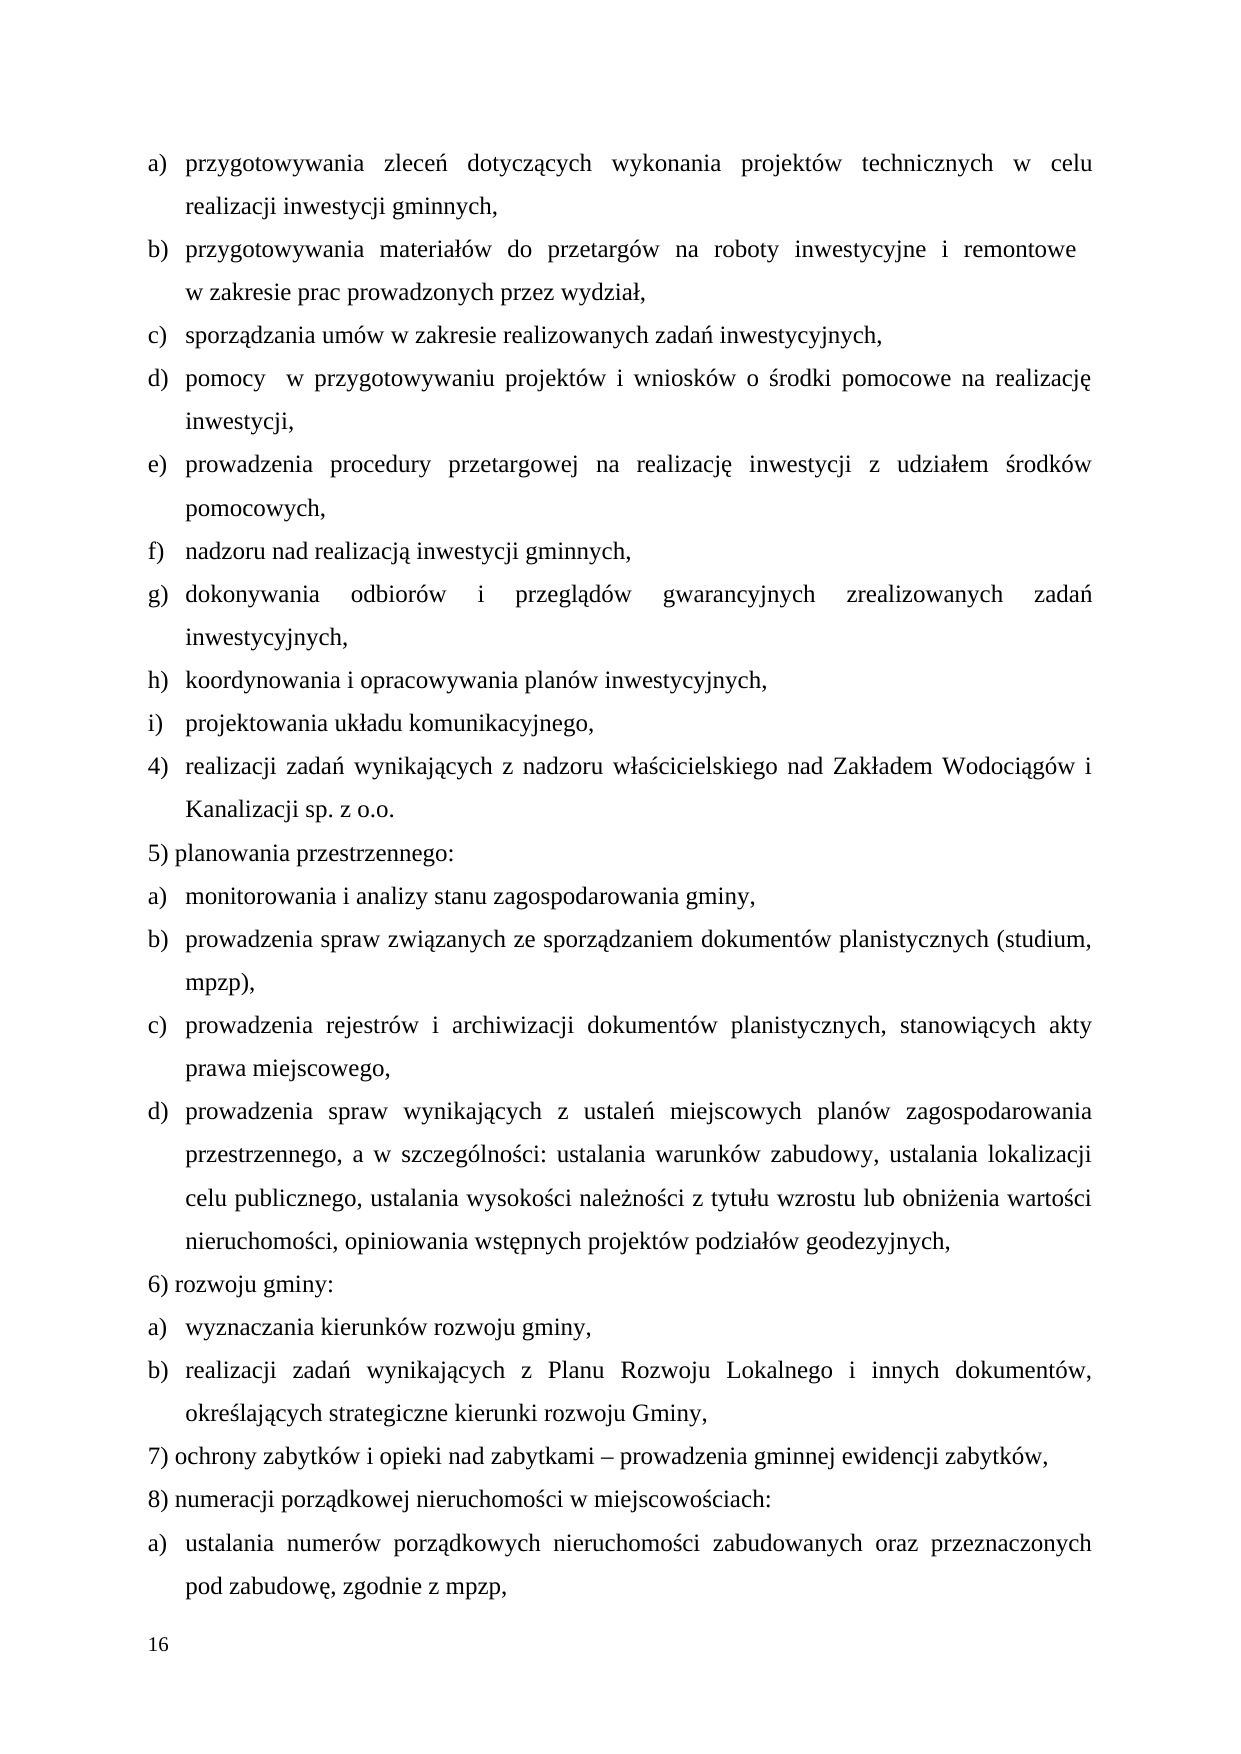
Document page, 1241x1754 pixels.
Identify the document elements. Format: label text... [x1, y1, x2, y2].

text 5) planowania przestrzennego: [148, 838, 1093, 866]
list pomocy w przygotowywaniu projektów i wniosków o środki pomocowe na realizację inwestycji, [148, 363, 1093, 435]
text 6) rozwoju gminy: [148, 1269, 1093, 1298]
list prowadzenia spraw wynikających z ustaleń miejscowych planów zagospodarowania przestrzennego, a w szczególności: ustalania warunków zabudowy, ustalania lokalizacji celu publicznego, ustalania wysokości należności z tytułu wzrostu lub obniżenia wartości nieruchomości, opiniowania wstępnych projektów podziałów geodezyjnych, [148, 1096, 1093, 1254]
list wyznaczania kierunków rozwoju gminy, [148, 1312, 1093, 1341]
list dokonywania odbiorów i przeglądów gwarancyjnych zrealizowanych zadań inwestycyjnych, [148, 579, 1093, 651]
list ustalania numerów porządkowych nieruchomości zabudowanych oraz przeznaczonych pod zabudowę, zgodnie z mpzp, [148, 1528, 1093, 1599]
list realizacji zadań wynikających z nadzoru właścicielskiego nad Zakładem Wodociągów i Kanalizacji sp. z o.o. [148, 751, 1093, 823]
list sporządzania umów w zakresie realizowanych zadań inwestycyjnych, [148, 320, 1093, 349]
list realizacji zadań wynikających z Planu Rozwoju Lokalnego i innych dokumentów, określających strategiczne kierunki rozwoju Gminy, [148, 1355, 1093, 1427]
list koordynowania i opracowywania planów inwestycyjnych, [148, 665, 1093, 694]
list przygotowywania zleceń dotyczących wykonania projektów technicznych w celu realizacji inwestycji gminnych, [148, 148, 1093, 219]
text 7) ochrony zabytków i opieki nad zabytkami – prowadzenia gminnej ewidencji zabytków, [148, 1441, 1093, 1470]
text 8) numeracji porządkowej nieruchomości w miejscowościach: [148, 1484, 1093, 1513]
list prowadzenia spraw związanych ze sporządzaniem dokumentów planistycznych (studium, mpzp), [148, 924, 1093, 996]
list przygotowywania materiałów do przetargów na roboty inwestycyjne i remontowe w zakresie prac prowadzonych przez wydział, [148, 234, 1093, 306]
list nadzoru nad realizacją inwestycji gminnych, [148, 536, 1093, 564]
list projektowania układu komunikacyjnego, [148, 708, 1093, 737]
list monitorowania i analizy stanu zagospodarowania gminy, [148, 881, 1093, 909]
list prowadzenia rejestrów i archiwizacji dokumentów planistycznych, stanowiących akty prawa miejscowego, [148, 1010, 1093, 1082]
list prowadzenia procedury przetargowej na realizację inwestycji z udziałem środków pomocowych, [148, 449, 1093, 521]
